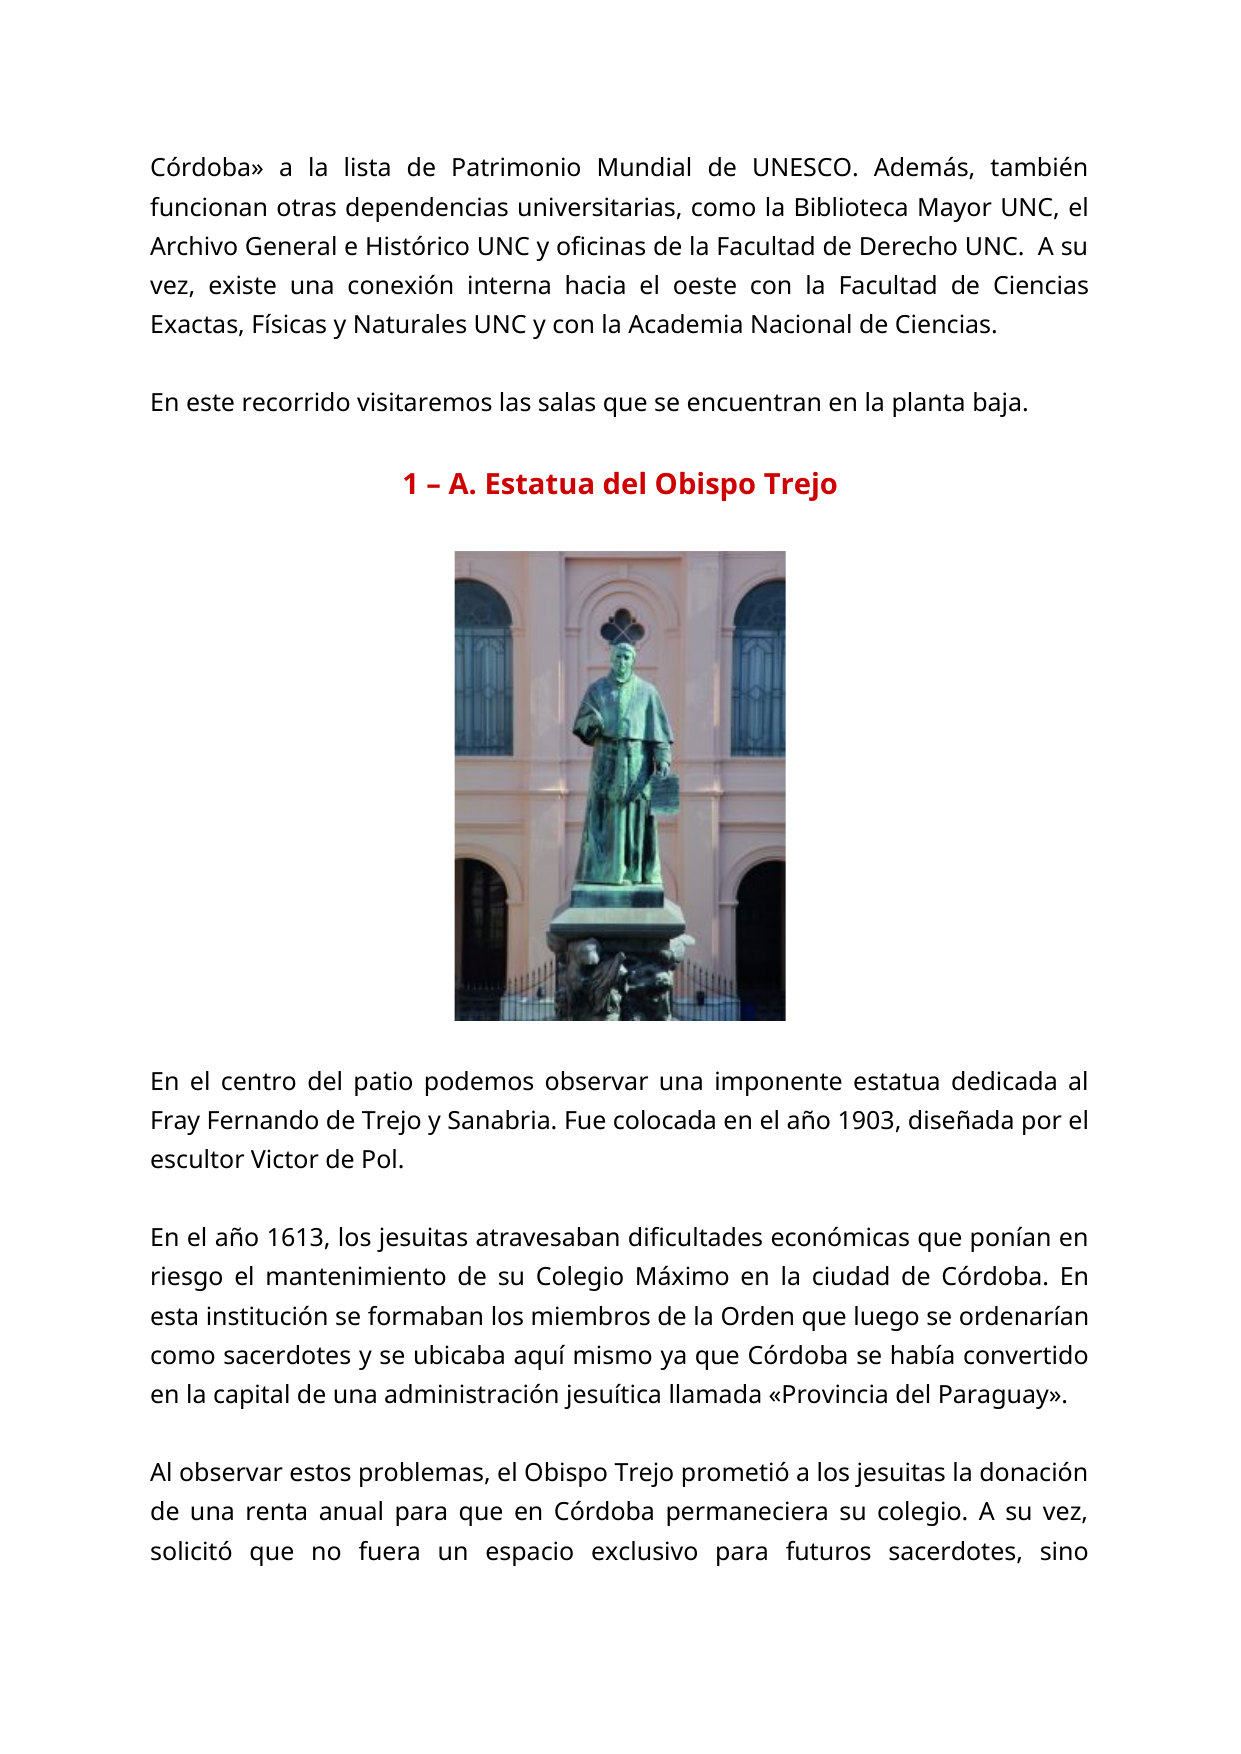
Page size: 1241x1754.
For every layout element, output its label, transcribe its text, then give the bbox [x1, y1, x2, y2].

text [150, 150, 1090, 341]
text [150, 1455, 1090, 1567]
text En el año 1613, los jesuitas atravesaban dificultades económicas que ponían en riesgo el mantenimiento de su Colegio Máximo en la ciudad de Córdoba. En esta institución se formaban los miembros de la Orden que luego se ordenarían como sacerdotes y se ubicaba aquí mismo ya que Córdoba se había convertido en la capital de una administración jesuítica llamada «Provincia del Paraguay». [150, 1220, 1090, 1411]
text En el centro del patio podemos observar una imponente estatua dedicada al Fray Fernando de Trejo y Sanabria. Fue colocada en el año 1903, diseñada por el escultor Victor de Pol. [150, 1063, 1090, 1176]
picture [454, 551, 786, 1021]
text 1 – A. Estatua del Obispo Trejo [150, 463, 1090, 503]
text En este recorrido visitaremos las salas que se encuentran en la planta baja. [150, 385, 1090, 419]
